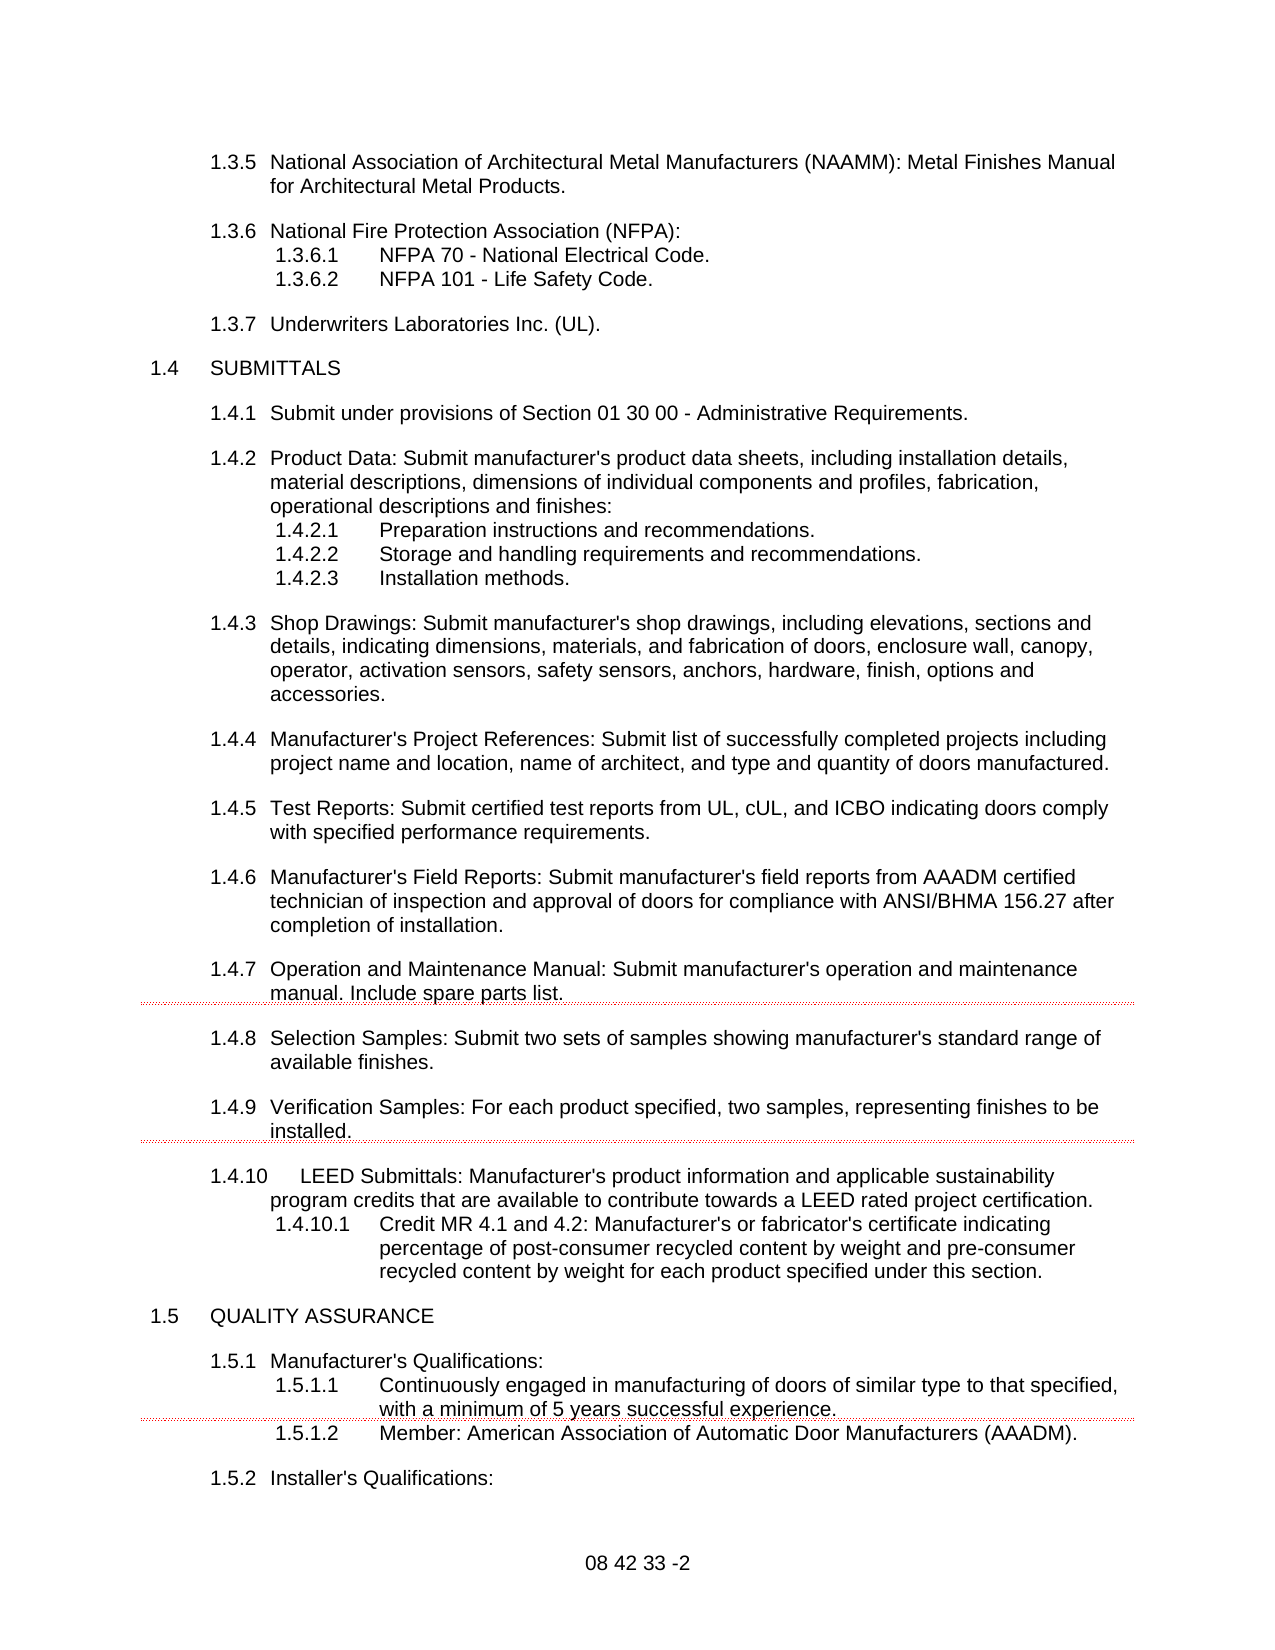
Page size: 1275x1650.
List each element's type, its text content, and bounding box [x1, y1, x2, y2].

list Manufacturer's Project References: Submit list of successfully completed projects including project name and location, name of architect, and type and quantity of doors manufactured. [210, 727, 1125, 775]
list National Association of Architectural Metal Manufacturers (NAAMM): Metal Finishes Manual for Architectural Metal Products. [210, 150, 1125, 198]
list Credit MR 4.1 and 4.2: Manufacturer's or fabricator's certificate indicating percentage of post-consumer recycled content by weight and pre-consumer recycled content by weight for each product specified under this section. [275, 1211, 1125, 1283]
list Underwriters Laboratories Inc. (UL). [210, 311, 1125, 335]
list NFPA 101 - Life Safety Code. [275, 267, 1125, 291]
list Preparation instructions and recommendations. [275, 518, 1125, 542]
list Installation methods. [275, 566, 1125, 589]
list Manufacturer's Qualifications: [210, 1349, 1125, 1373]
list Product Data: Submit manufacturer's product data sheets, including installation details, material descriptions, dimensions of individual components and profiles, fabrication, operational descriptions and finishes: [210, 446, 1125, 518]
list Continuously engaged in manufacturing of doors of similar type to that specified, with a minimum of 5 years successful experience. [275, 1373, 1125, 1421]
list LEED Submittals: Manufacturer's product information and applicable sustainability program credits that are available to contribute towards a LEED rated project certification. [210, 1163, 1125, 1211]
list Shop Drawings: Submit manufacturer's shop drawings, including elevations, sections and details, indicating dimensions, materials, and fabrication of doors, enclosure wall, canopy, operator, activation sensors, safety sensors, anchors, hardware, finish, options and accessories. [210, 610, 1125, 706]
list National Fire Protection Association (NFPA): [210, 219, 1125, 243]
list Manufacturer's Field Reports: Submit manufacturer's field reports from AAADM certified technician of inspection and approval of doors for compliance with ANSI/BHMA 156.27 after completion of installation. [210, 864, 1125, 936]
list Verification Samples: For each product specified, two samples, representing finishes to be installed. [210, 1095, 1125, 1143]
list Operation and Maintenance Manual: Submit manufacturer's operation and maintenance manual. Include spare parts list. [210, 957, 1125, 1005]
list SUBMITTALS [150, 356, 1125, 380]
list Selection Samples: Submit two sets of samples showing manufacturer's standard range of available finishes. [210, 1026, 1125, 1074]
list NFPA 70 - National Electrical Code. [275, 243, 1125, 267]
list Submit under provisions of Section 01 30 00 - Administrative Requirements. [210, 401, 1125, 425]
list Test Reports: Submit certified test reports from UL, cUL, and ICBO indicating doors comply with specified performance requirements. [210, 796, 1125, 844]
list Storage and handling requirements and recommendations. [275, 542, 1125, 566]
list Member: American Association of Automatic Door Manufacturers (AAADM). [275, 1421, 1125, 1445]
list QUALITY ASSURANCE [150, 1304, 1125, 1328]
list Installer's Qualifications: [210, 1466, 1125, 1489]
